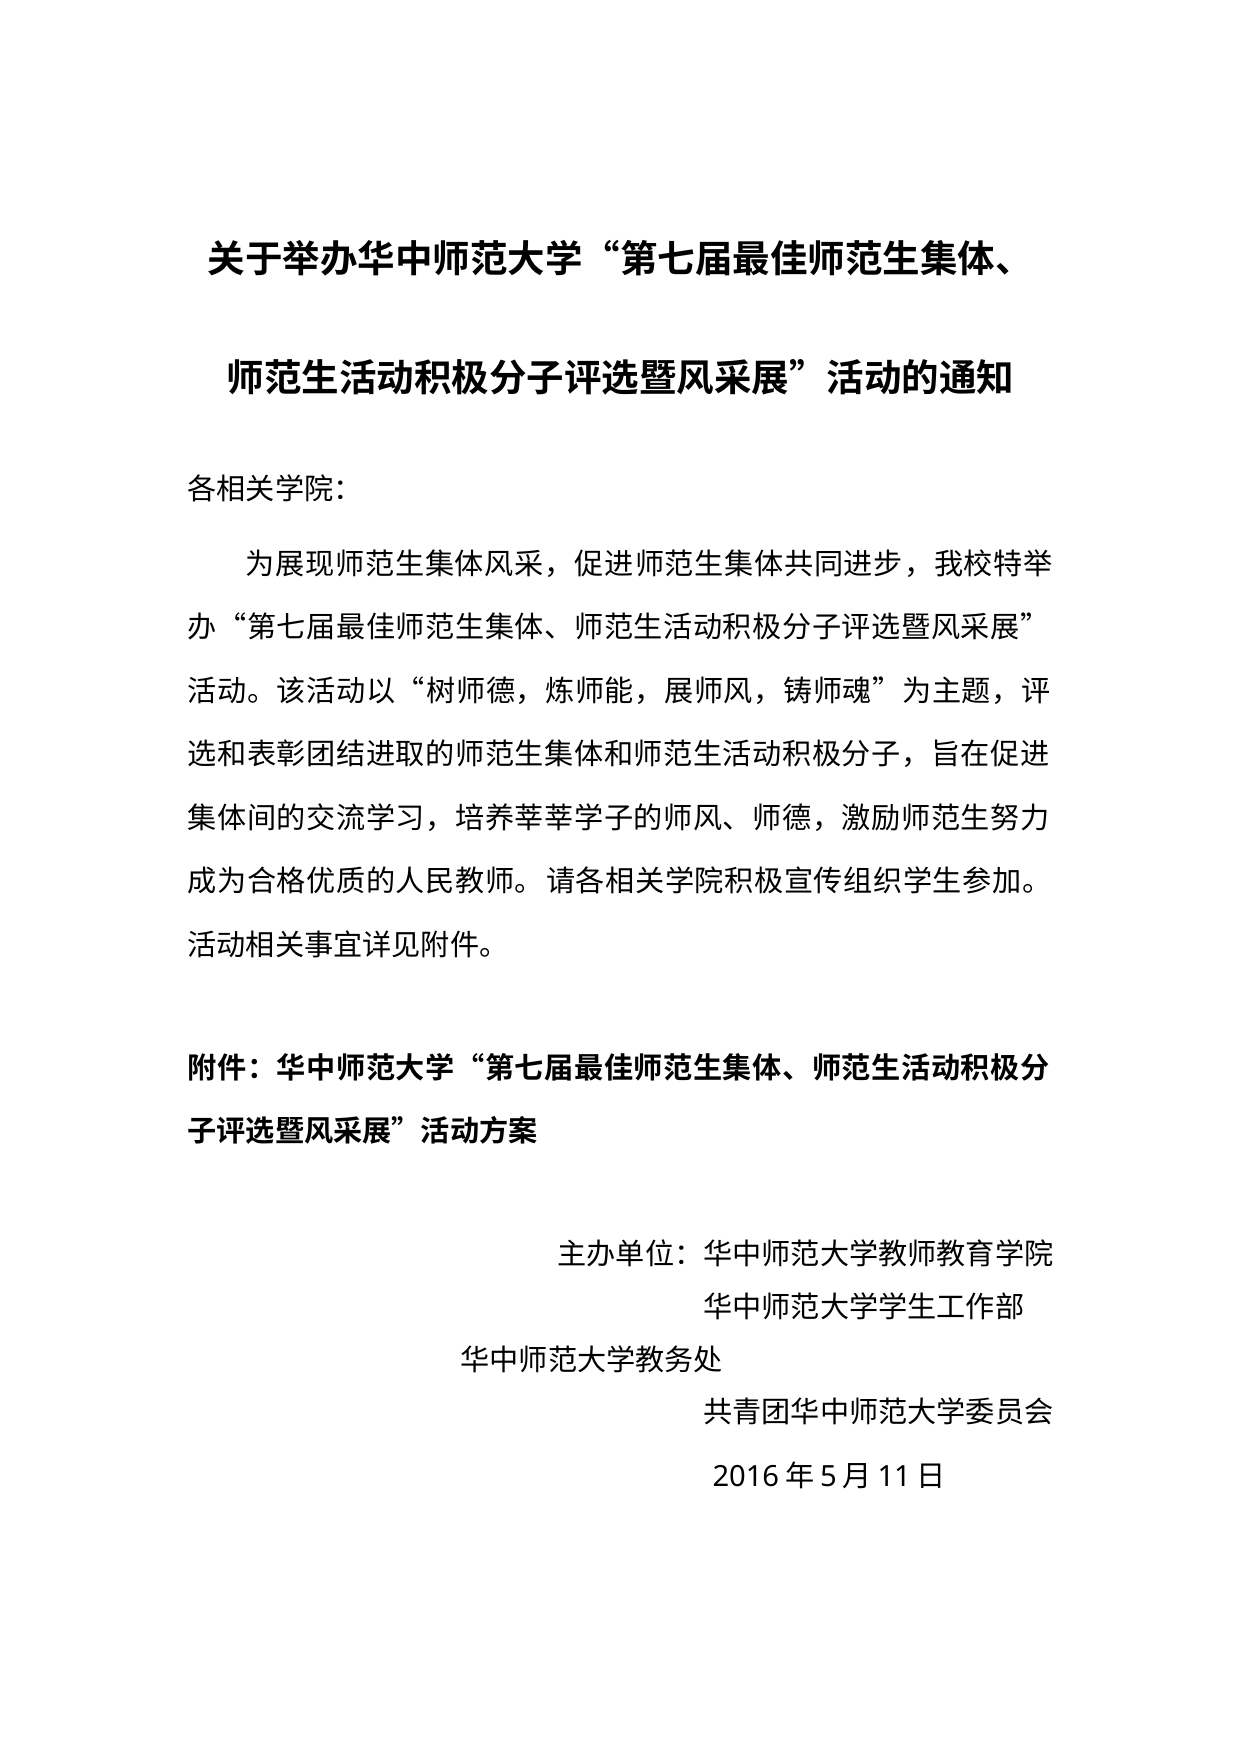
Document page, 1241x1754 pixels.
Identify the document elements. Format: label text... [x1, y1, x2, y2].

text 共青团华中师范大学委员会 [187, 1389, 1053, 1431]
text 关于举办华中师范大学“第七届最佳师范生集体、 [187, 229, 1053, 283]
text 主办单位：华中师范大学教师教育学院 [187, 1231, 1053, 1273]
text 2016年5月11日 [187, 1442, 995, 1507]
text 为展现师范生集体风采，促进师范生集体共同进步，我校特举办“第七届最佳师范生集体、师范生活动积极分子评选暨风采展”活动。该活动以“树师德，炼师能，展师风，铸师魂”为主题，评选和表彰团结进取的师范生集体和师范生活动积极分子，旨在促进集体间的交流学习，培养莘莘学子的师风、师德，激励师范生努力成为合格优质的人民教师。请各相关学院积极宣传组织学生参加。活动相关事宜详见附件。 [187, 541, 1053, 963]
text 华中师范大学学生工作部 [187, 1283, 1024, 1326]
text 华中师范大学教务处 [187, 1336, 995, 1378]
text 师范生活动积极分子评选暨风采展”活动的通知 [187, 348, 1053, 402]
text 各相关学院： [187, 454, 1053, 519]
text 附件：华中师范大学“第七届最佳师范生集体、师范生活动积极分子评选暨风采展”活动方案 [187, 1044, 1053, 1150]
